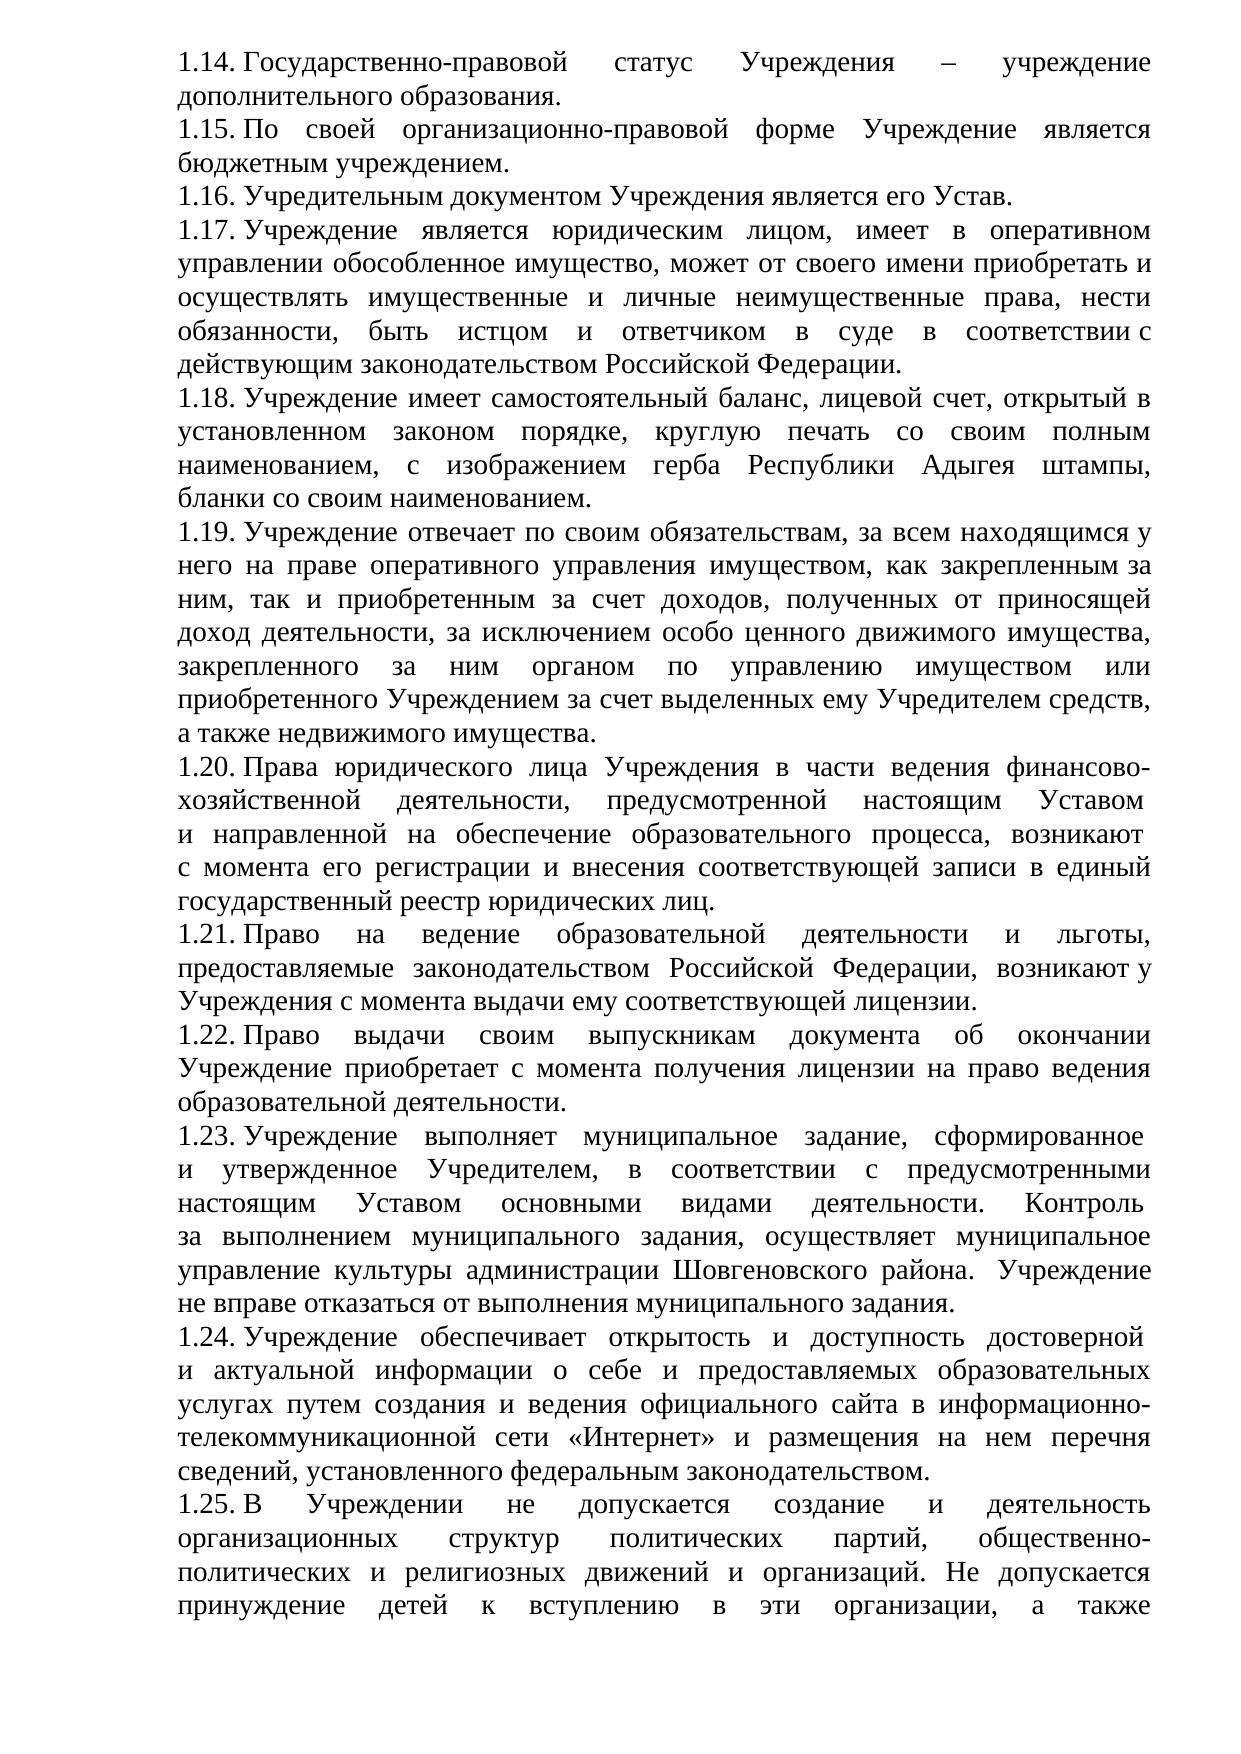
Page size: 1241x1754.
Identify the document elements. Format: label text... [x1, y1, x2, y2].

text 1.19. Учреждение отвечает по своим обязательствам, за всем находящимся у него на праве оперативного управления имуществом, как закрепленным за ним, так и приобретенным за счет доходов, полученных от приносящей доход деятельности, за исключением особо ценного движимого имущества, закрепленного за ним органом по управлению имуществом или приобретенного Учреждением за счет выделенных ему Учредителем средств, а также недвижимого имущества. [177, 514, 1152, 749]
text 1.15. По своей организационно-правовой форме Учреждение является бюджетным учреждением. [177, 111, 1152, 178]
text 1.21. Право на ведение образовательной деятельности и льготы, предоставляемые законодательством Российской Федерации, возникают у Учреждения с момента выдачи ему соответствующей лицензии. [177, 916, 1152, 1017]
text 1.20. Права юридического лица Учреждения в части ведения финансово-хозяйственной деятельности, предусмотренной настоящим Уставом и направленной на обеспечение образовательного процесса, возникают с момента его регистрации и внесения соответствующей записи в единый государственный реестр юридических лиц. [177, 749, 1152, 916]
text 1.18. Учреждение имеет самостоятельный баланс, лицевой счет, открытый в установленном законом порядке, круглую печать со своим полным наименованием, с изображением герба Республики Адыгея штампы, бланки со своим наименованием. [177, 380, 1152, 514]
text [177, 1487, 1152, 1621]
text 1.14. Государственно-правовой статус Учреждения – учреждение дополнительного образования. [177, 44, 1152, 111]
text 1.16. Учредительным документом Учреждения является его Устав. [177, 178, 1152, 212]
text 1.22. Право выдачи своим выпускникам документа об окончании Учреждение приобретает с момента получения лицензии на право ведения образовательной деятельности. [177, 1017, 1152, 1118]
text 1.23. Учреждение выполняет муниципальное задание, сформированное и утвержденное Учредителем, в соответствии с предусмотренными настоящим Уставом основными видами деятельности. Контроль за выполнением муниципального задания, осуществляет муниципальное управление культуры администрации Шовгеновского района. Учреждение не вправе отказаться от выполнения муниципального задания. [177, 1118, 1152, 1319]
text 1.17. Учреждение является юридическим лицом, имеет в оперативном управлении обособленное имущество, может от своего имени приобретать и осуществлять имущественные и личные неимущественные права, нести обязанности, быть истцом и ответчиком в суде в соответствии с действующим законодательством Российской Федерации. [177, 212, 1152, 380]
text 1.24. Учреждение обеспечивает открытость и доступность достоверной и актуальной информации о себе и предоставляемых образовательных услугах путем создания и ведения официального сайта в информационно-телекоммуникационной сети «Интернет» и размещения на нем перечня сведений, установленного федеральным законодательством. [177, 1319, 1152, 1487]
